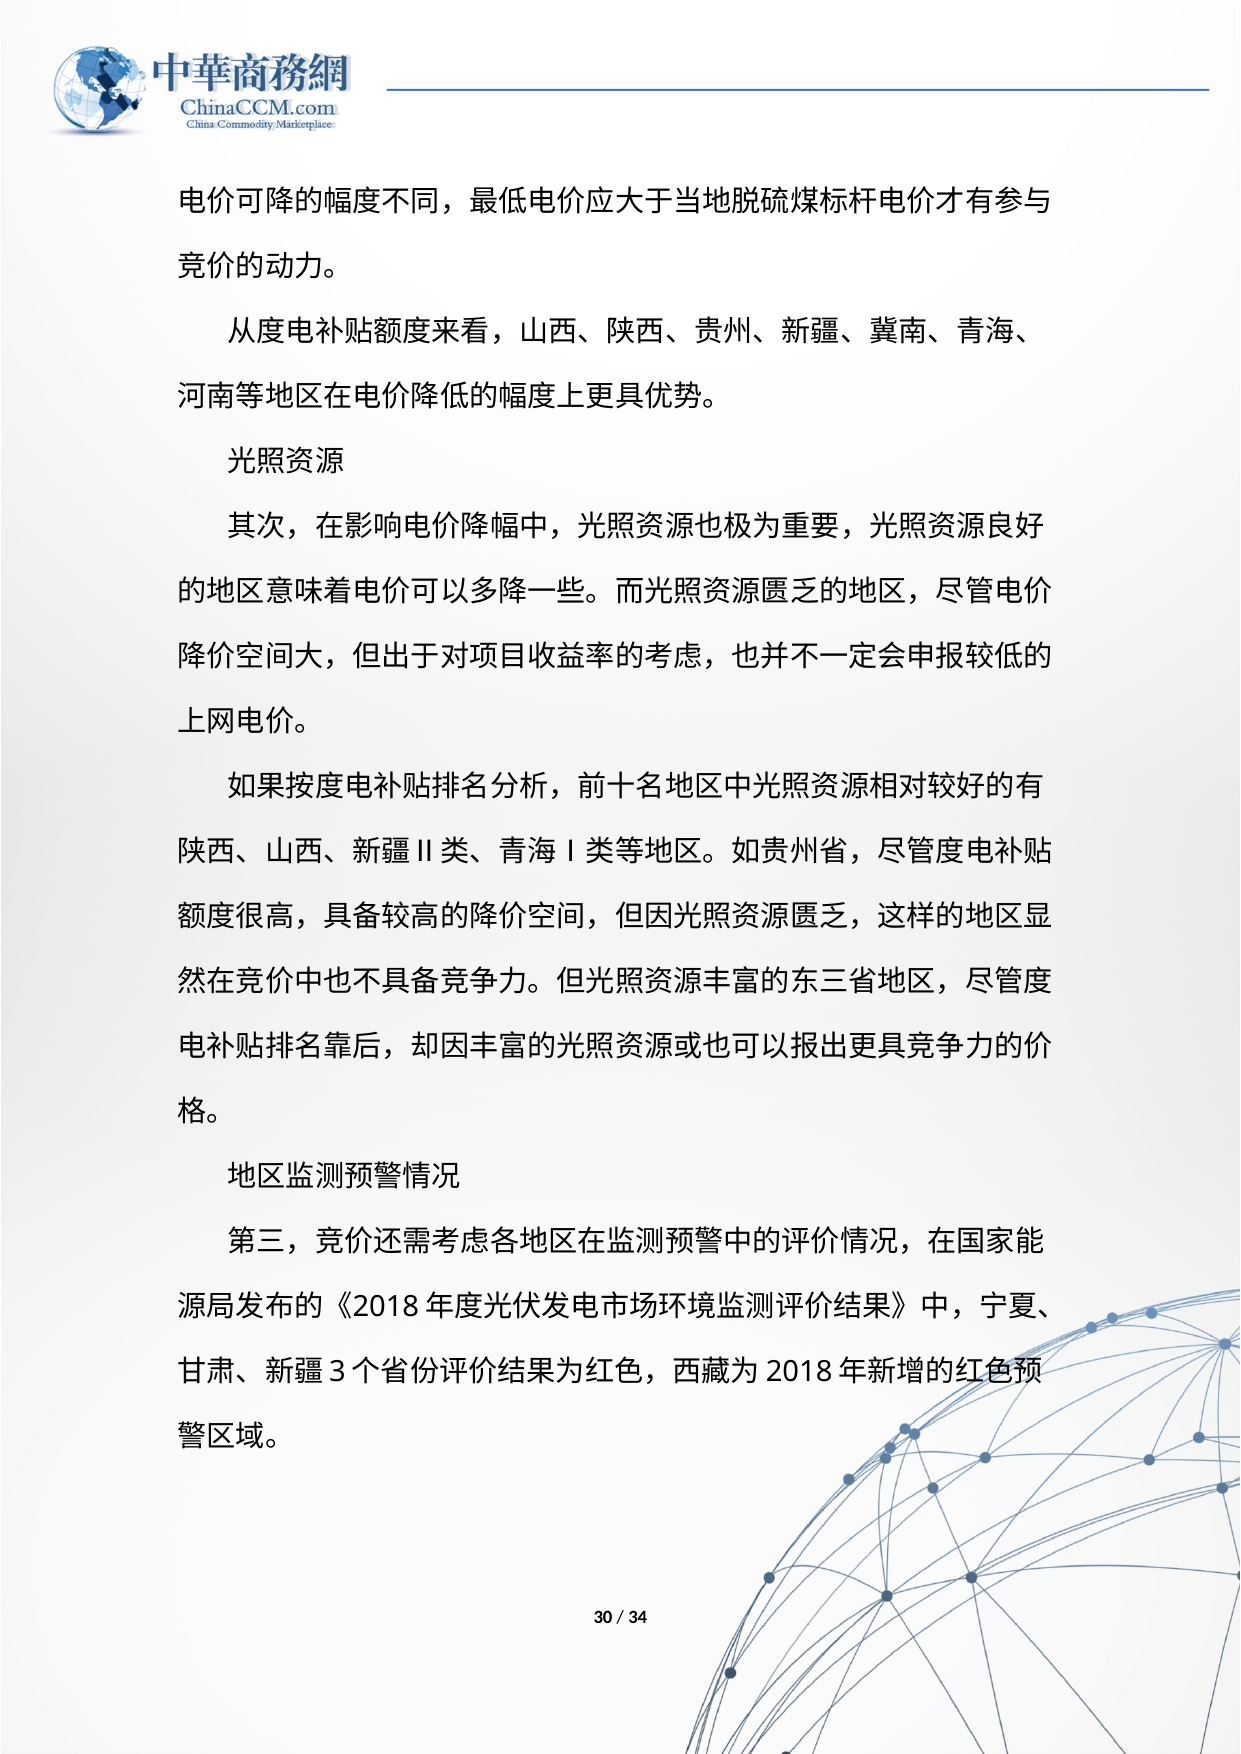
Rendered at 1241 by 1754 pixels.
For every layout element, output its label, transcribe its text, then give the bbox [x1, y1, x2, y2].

text 如果按度电补贴排名分析，前十名地区中光照资源相对较好的有陕西、山西、新疆Ⅱ类、青海Ⅰ类等地区。如贵州省，尽管度电补贴额度很高，具备较高的降价空间，但因光照资源匮乏，这样的地区显然在竞价中也不具备竞争力。但光照资源丰富的东三省地区，尽管度电补贴排名靠后，却因丰富的光照资源或也可以报出更具竞争力的价格。 [177, 751, 1063, 1141]
text 从度电补贴额度来看，山西、陕西、贵州、新疆、冀南、青海、河南等地区在电价降低的幅度上更具优势。 [177, 296, 1063, 426]
picture [1, 0, 1240, 1754]
text 第三，竞价还需考虑各地区在监测预警中的评价情况，在国家能源局发布的《2018年度光伏发电市场环境监测评价结果》中，宁夏、甘肃、新疆3个省份评价结果为红色，西藏为2018年新增的红色预警区域。 [177, 1206, 1063, 1466]
text 光照资源 [177, 426, 1063, 491]
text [177, 166, 1063, 296]
text 其次，在影响电价降幅中，光照资源也极为重要，光照资源良好的地区意味着电价可以多降一些。而光照资源匮乏的地区，尽管电价降价空间大，但出于对项目收益率的考虑，也并不一定会申报较低的上网电价。 [177, 491, 1063, 751]
text 地区监测预警情况 [177, 1141, 1063, 1206]
